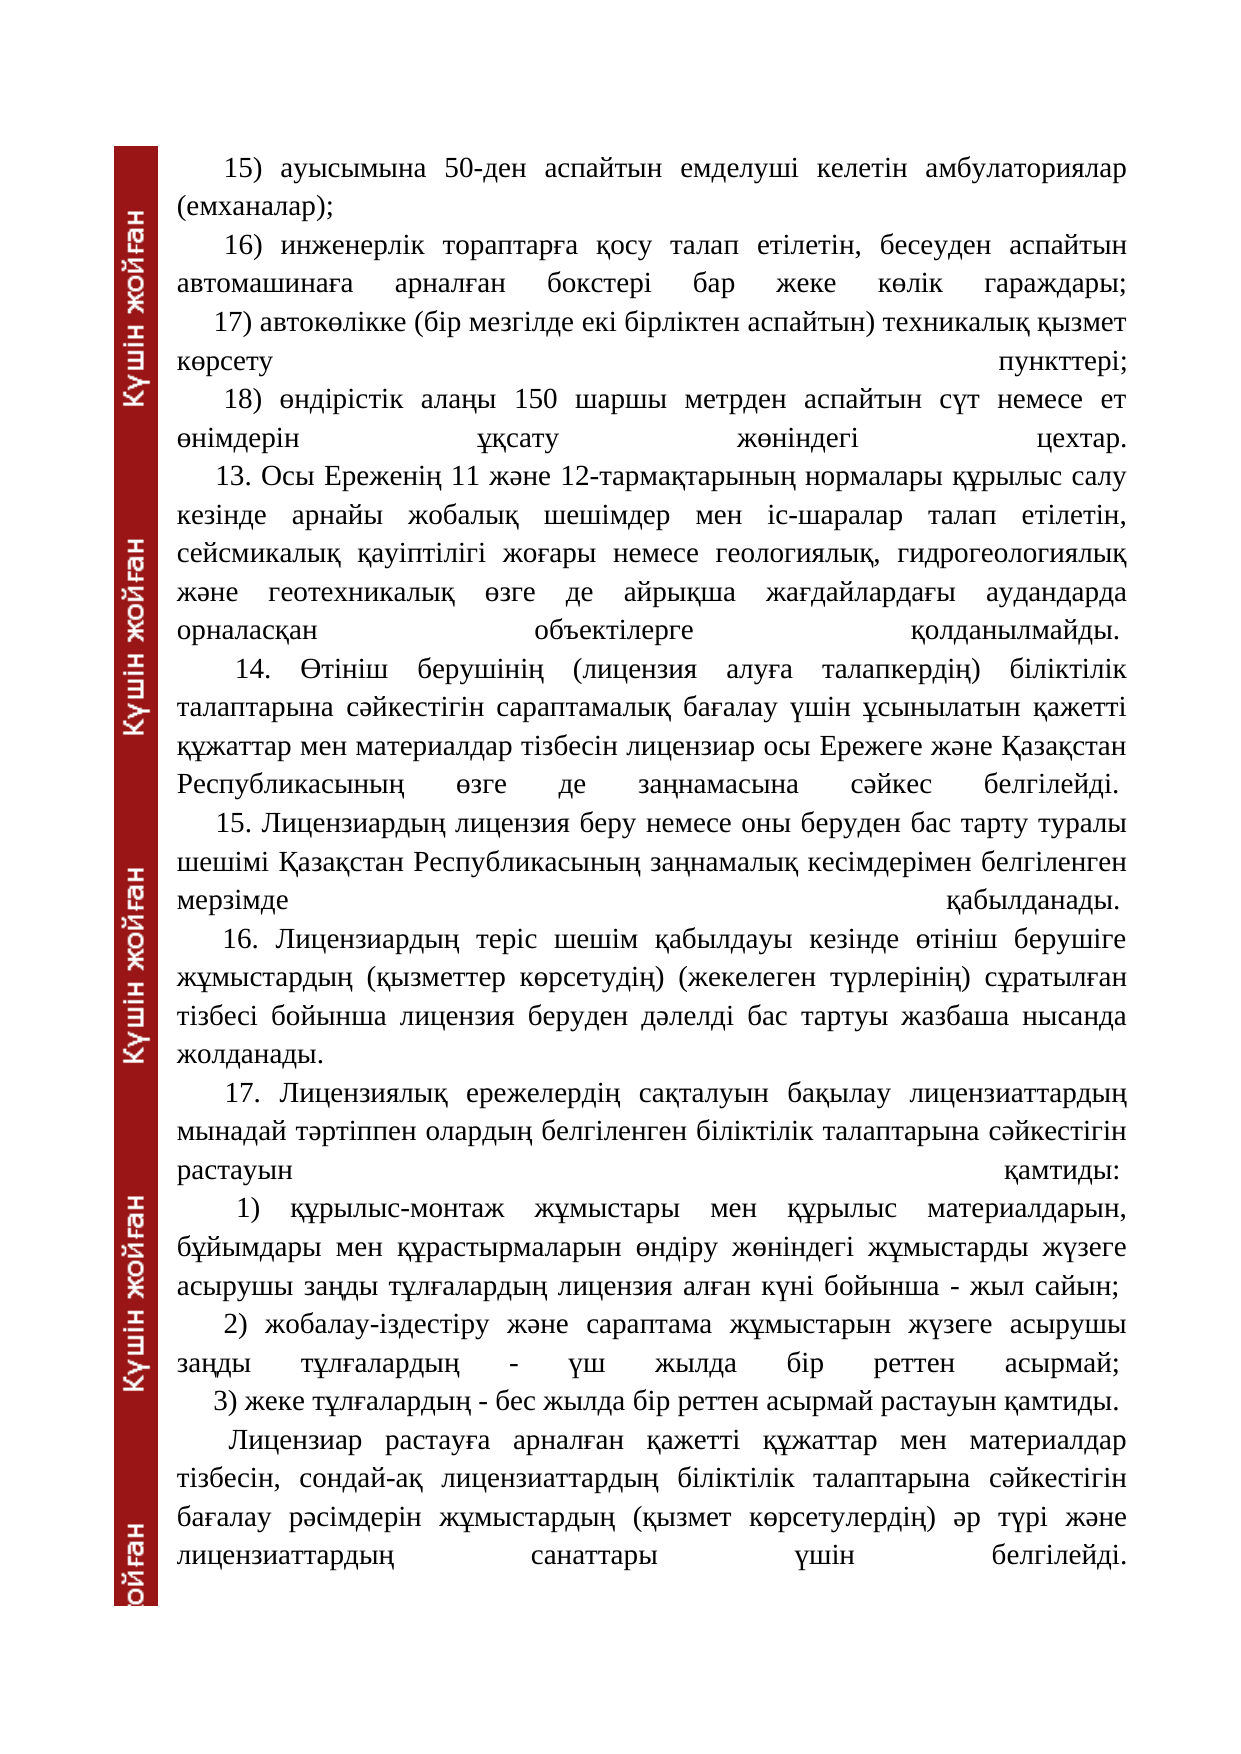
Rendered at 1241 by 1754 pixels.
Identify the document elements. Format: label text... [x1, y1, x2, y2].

picture [114, 146, 158, 150]
picture [114, 1571, 158, 1606]
